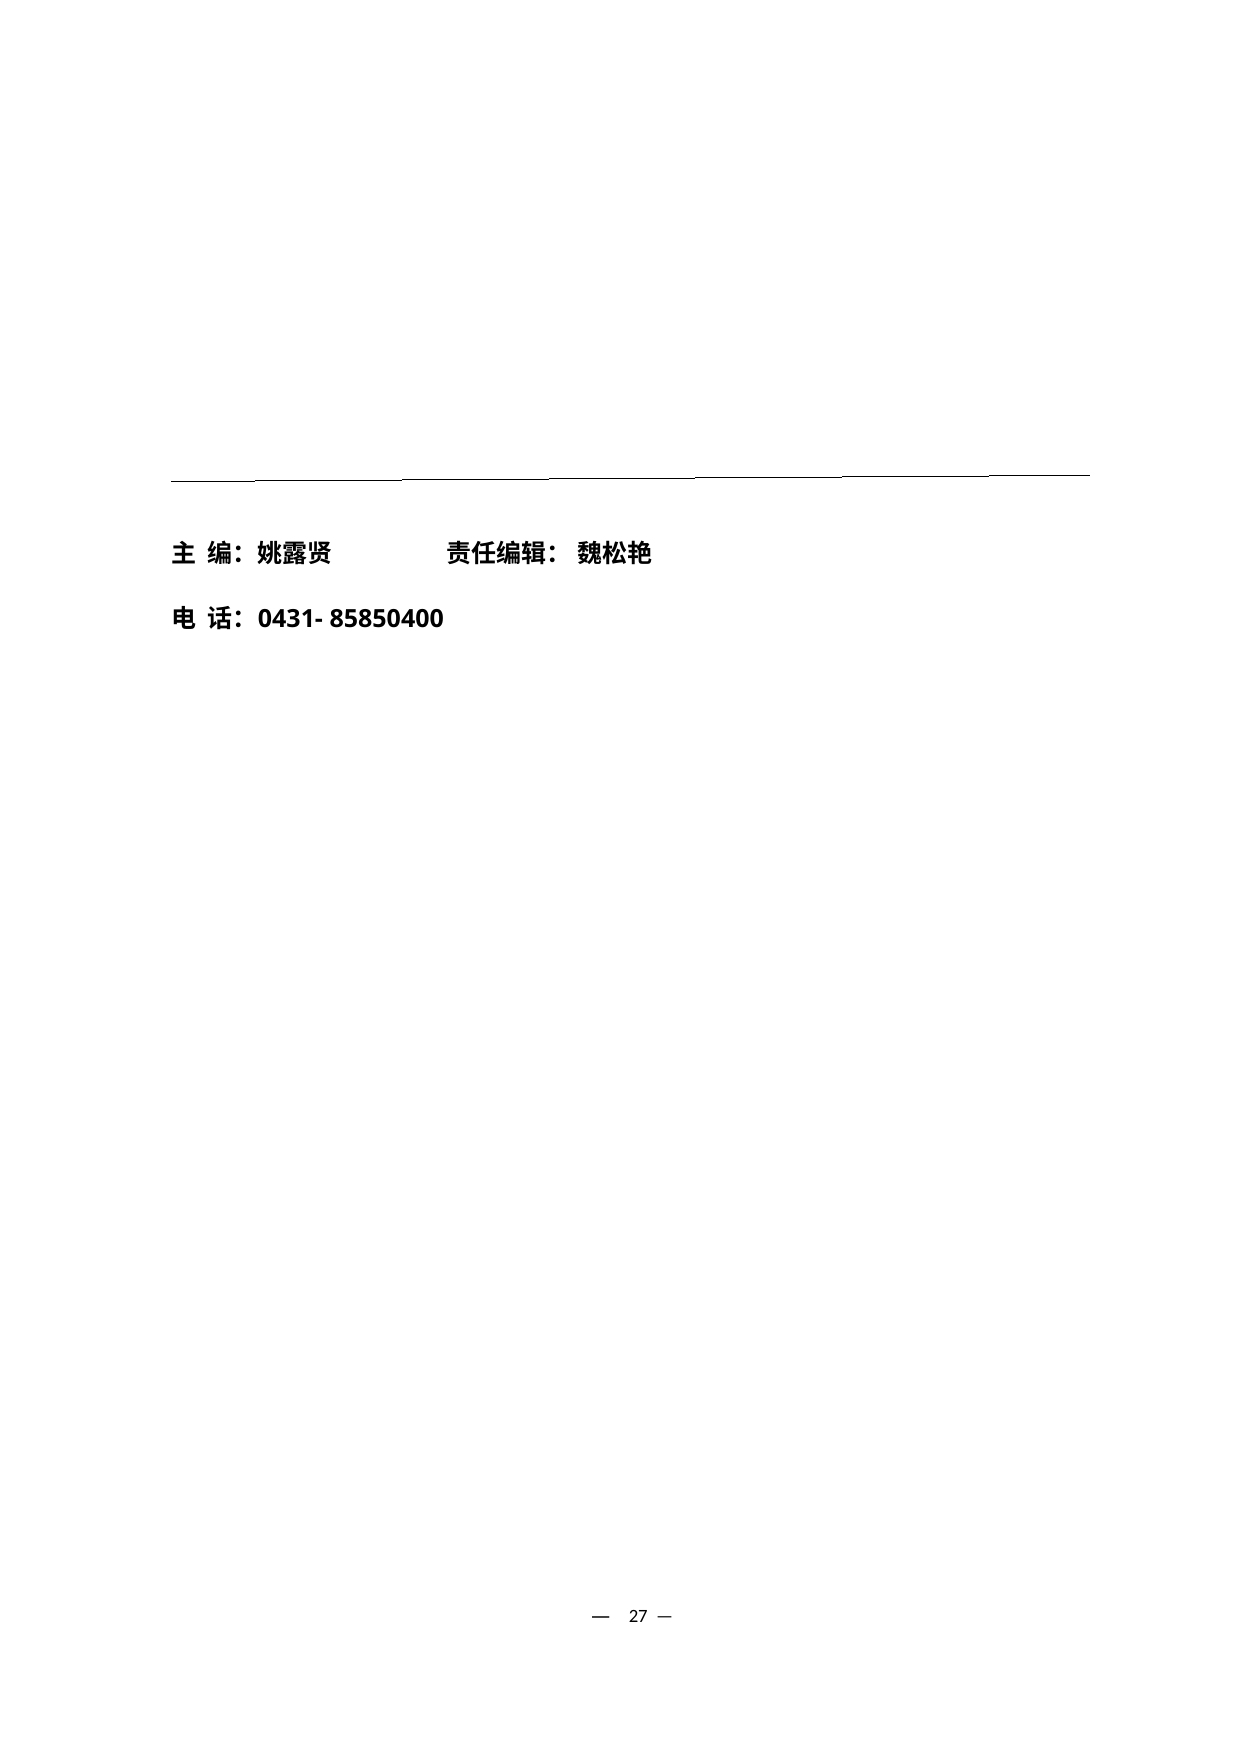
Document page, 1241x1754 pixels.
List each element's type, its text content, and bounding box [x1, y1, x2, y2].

text 主 编：姚露贤 责任编辑： 魏松艳 [171, 519, 1093, 584]
text 电 话：0431- 85850400 [171, 584, 1093, 649]
